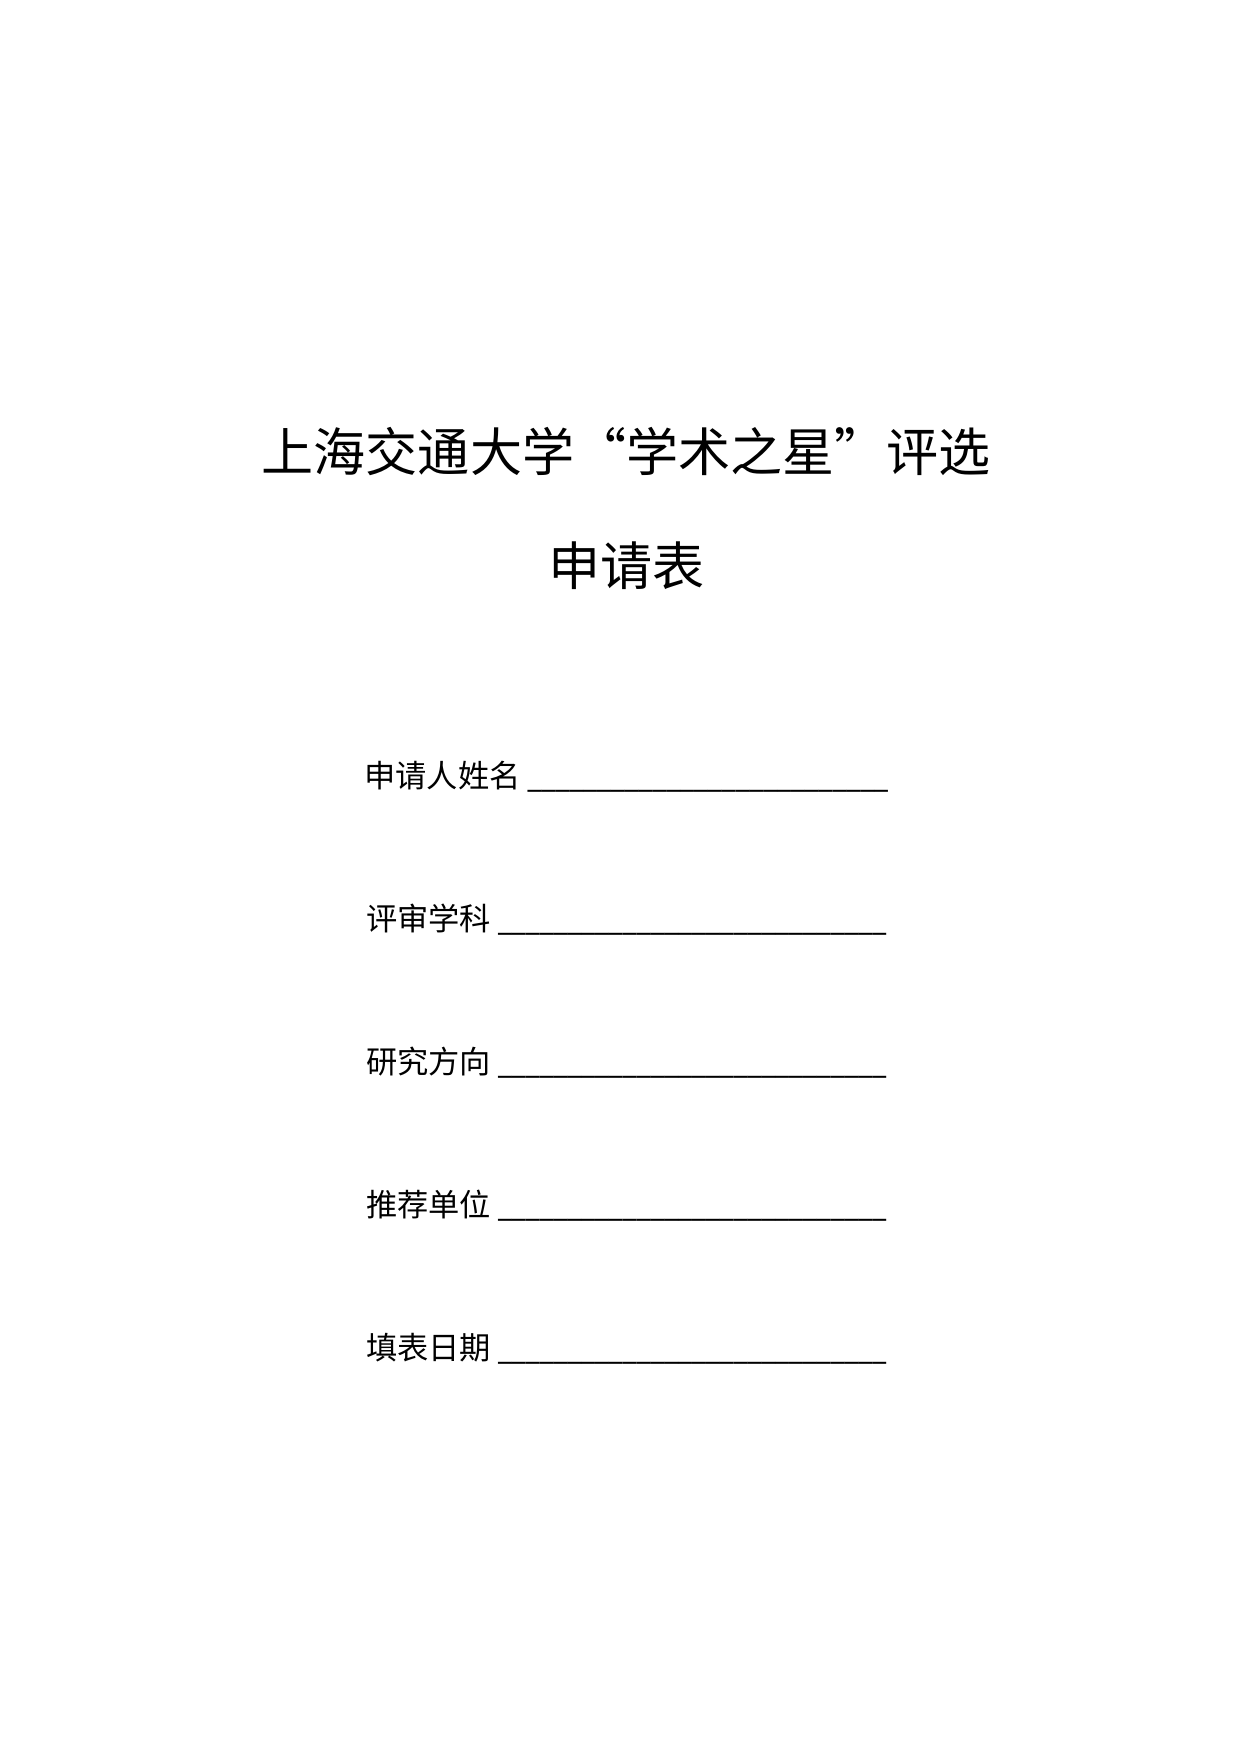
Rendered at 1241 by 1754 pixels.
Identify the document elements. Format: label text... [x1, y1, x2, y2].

text 评审学科 ____________________________ [165, 884, 1087, 949]
text 推荐单位 ____________________________ [165, 1170, 1087, 1235]
text 填表日期 ____________________________ [165, 1313, 1087, 1378]
text 申请表 [165, 514, 1087, 612]
text 申请人姓名 __________________________ [165, 742, 1087, 807]
text 研究方向 ____________________________ [165, 1027, 1087, 1092]
text 上海交通大学“学术之星”评选 [165, 400, 1087, 498]
